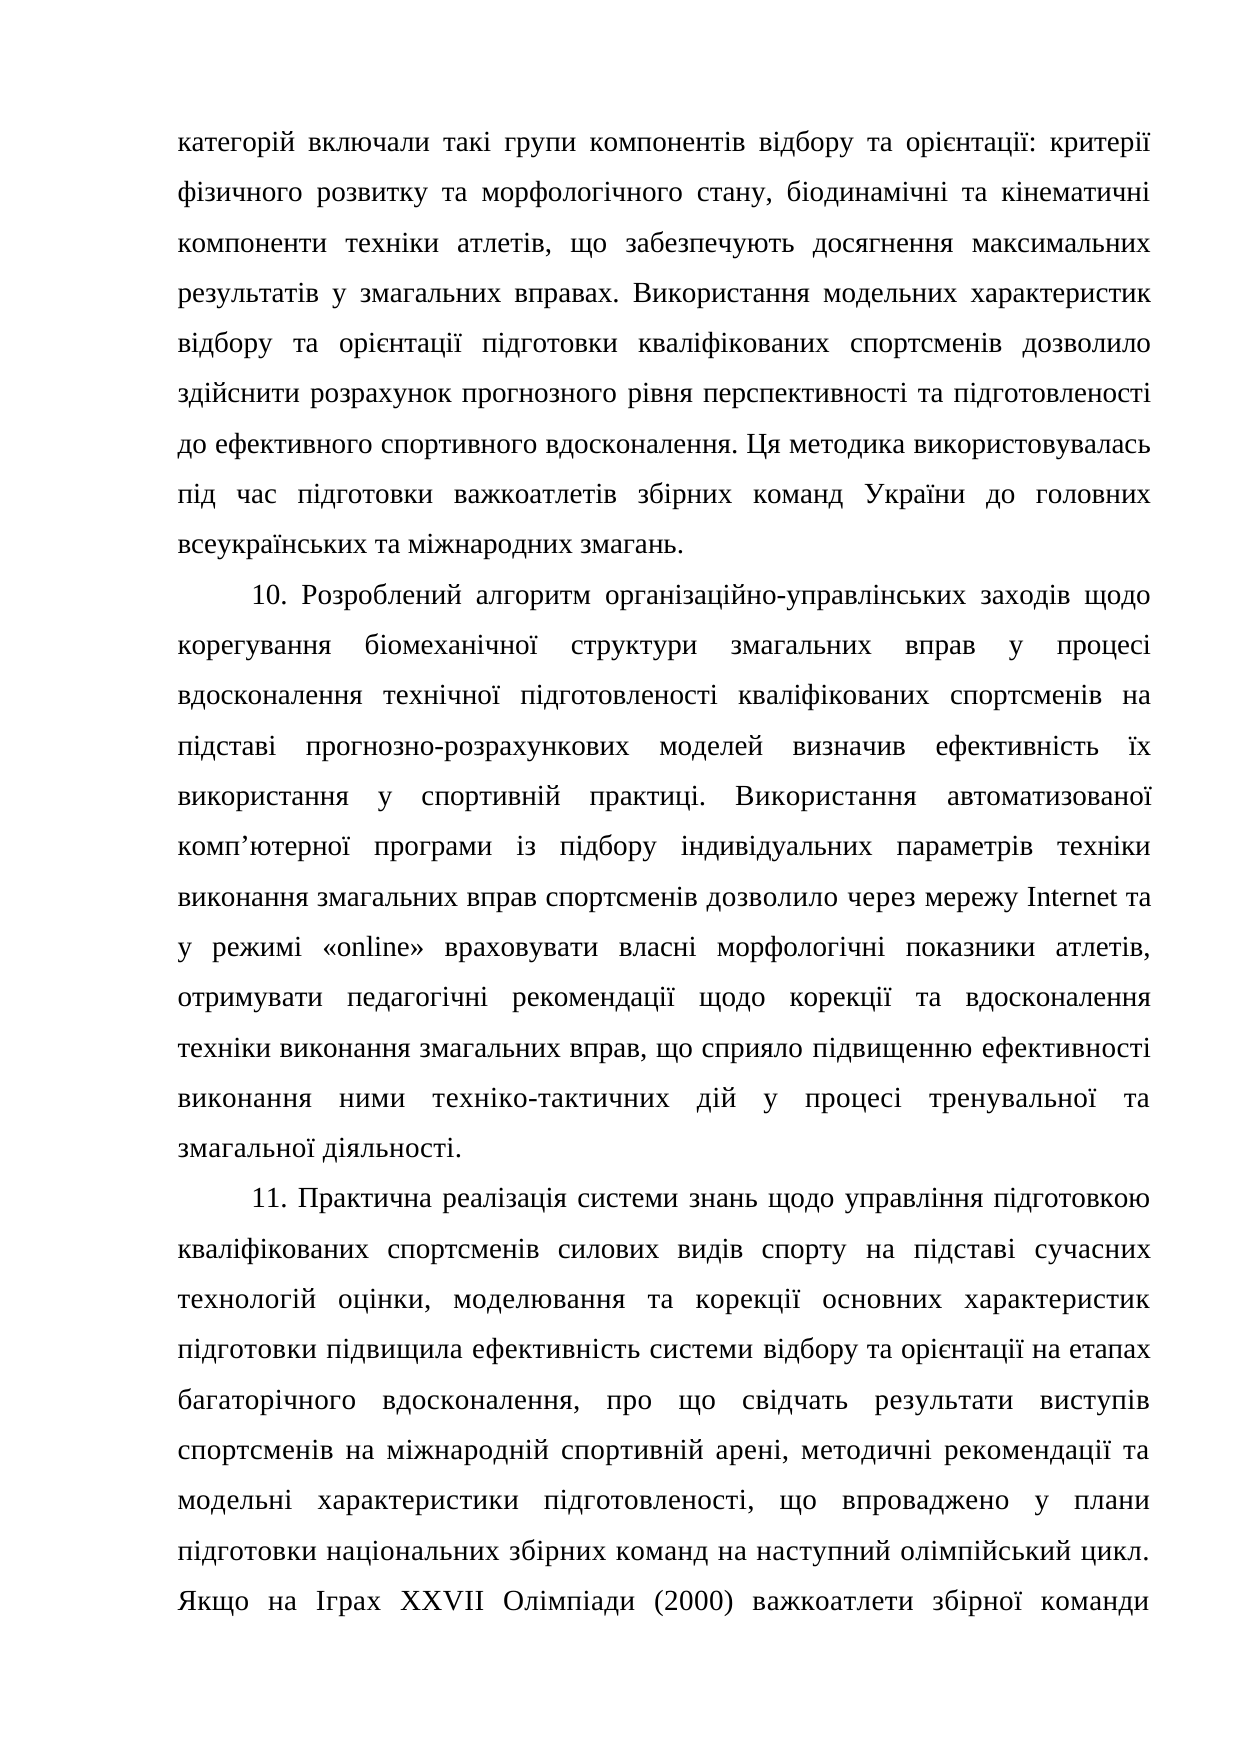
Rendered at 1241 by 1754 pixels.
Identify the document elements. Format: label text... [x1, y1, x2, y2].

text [177, 124, 1152, 560]
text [177, 1181, 1152, 1617]
text 10. Розроблений алгоритм організаційно-управлінських заходів щодо корегування біомеханічної структури змагальних вправ у процесі вдосконалення технічної підготовленості кваліфікованих спортсменів на підставі прогнозно-розрахункових моделей визначив ефективність їх використання у спортивній практиці. Використання автоматизованої комп’ютерної програми із підбору індивідуальних параметрів техніки виконання змагальних вправ спортсменів дозволило через мережу Internet та у режимі «online» враховувати власні морфологічні показники атлетів, отримувати педагогічні рекомендації щодо корекції та вдосконалення техніки виконання змагальних вправ, що сприяло підвищенню ефективності виконання ними техніко-тактичних дій у процесі тренувальної та змагальної діяльності. [177, 577, 1152, 1164]
